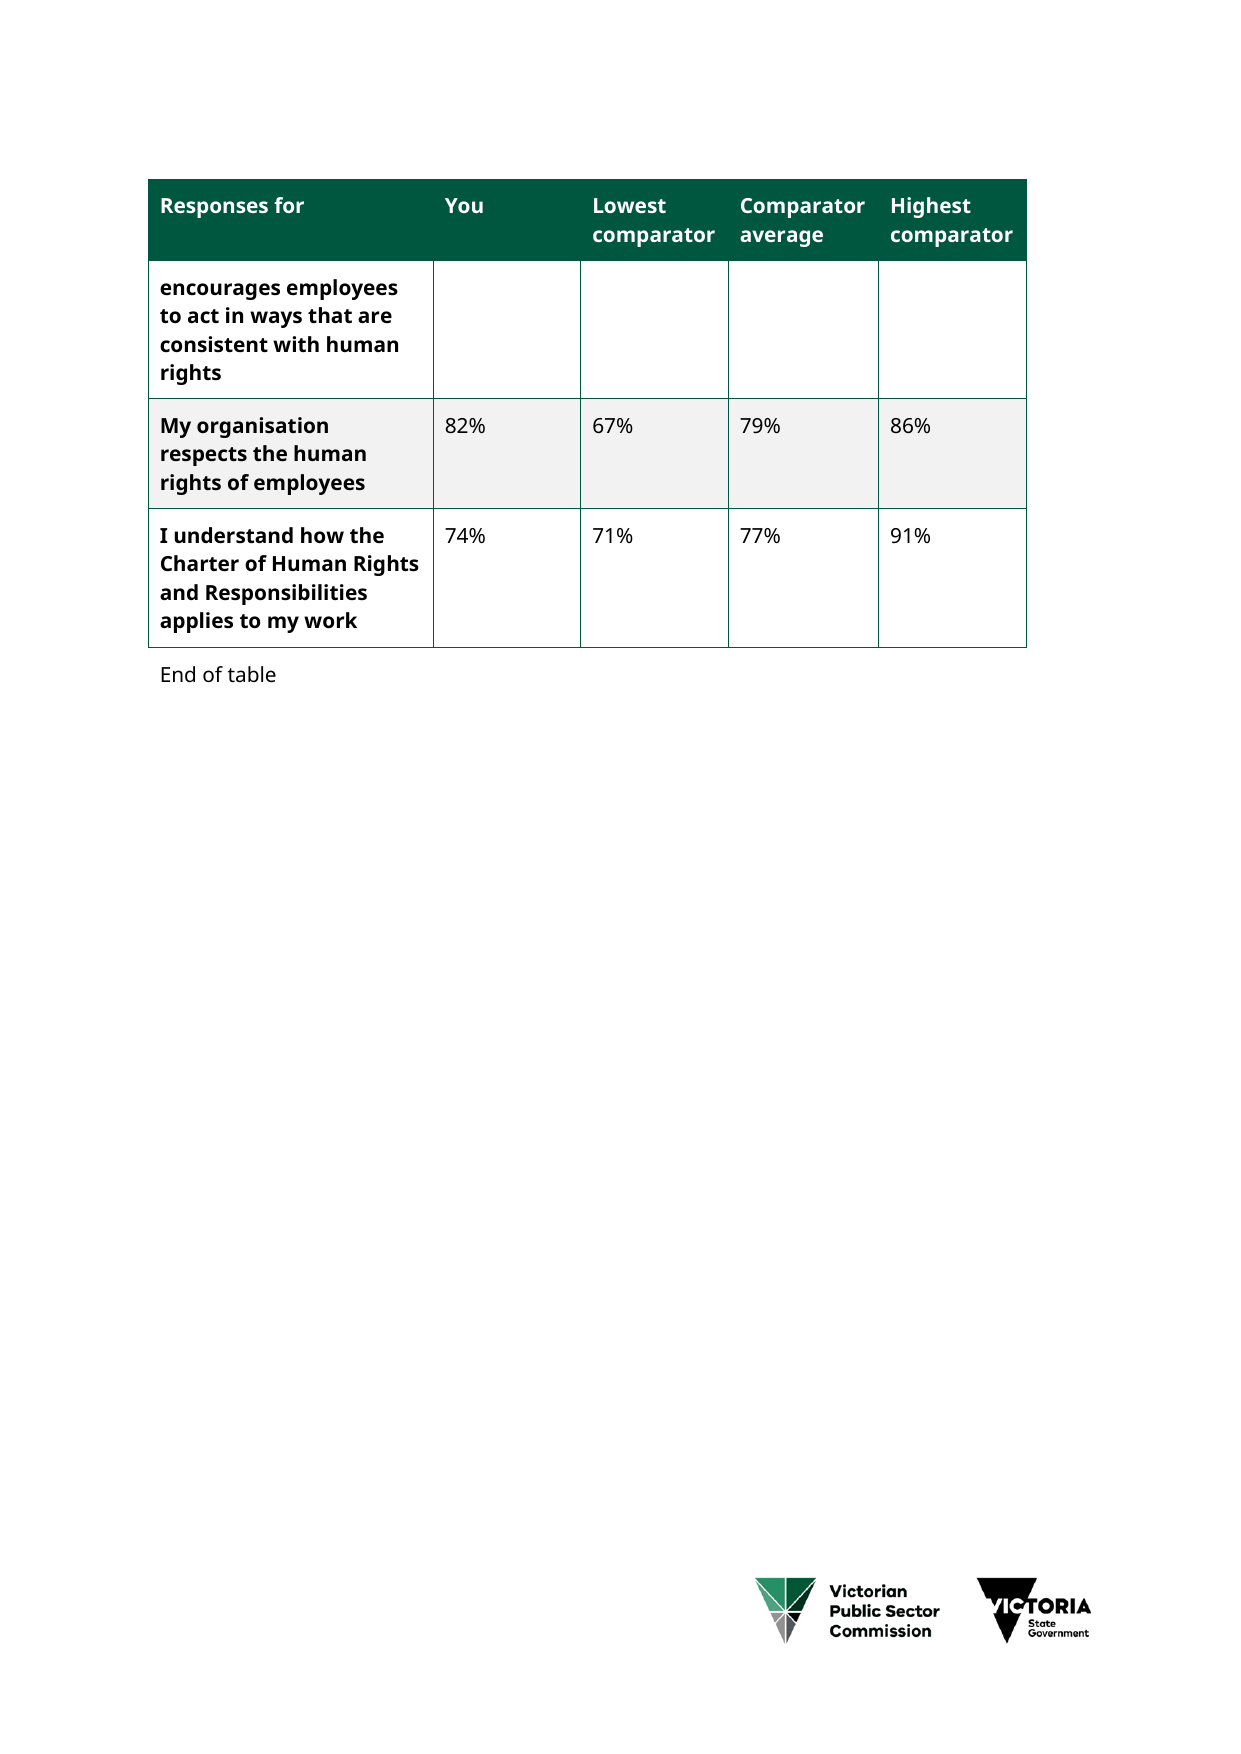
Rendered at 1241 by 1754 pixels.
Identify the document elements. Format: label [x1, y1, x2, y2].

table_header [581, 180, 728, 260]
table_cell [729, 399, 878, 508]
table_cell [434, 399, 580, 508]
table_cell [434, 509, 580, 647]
picture [754, 1577, 1093, 1645]
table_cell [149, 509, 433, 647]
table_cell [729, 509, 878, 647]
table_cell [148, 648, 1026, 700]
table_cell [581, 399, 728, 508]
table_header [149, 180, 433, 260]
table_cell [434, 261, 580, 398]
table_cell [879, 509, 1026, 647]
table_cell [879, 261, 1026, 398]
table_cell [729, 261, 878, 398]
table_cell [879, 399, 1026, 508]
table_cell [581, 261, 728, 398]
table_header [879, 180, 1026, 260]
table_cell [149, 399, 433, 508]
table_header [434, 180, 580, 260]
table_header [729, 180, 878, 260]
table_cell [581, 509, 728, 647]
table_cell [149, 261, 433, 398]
